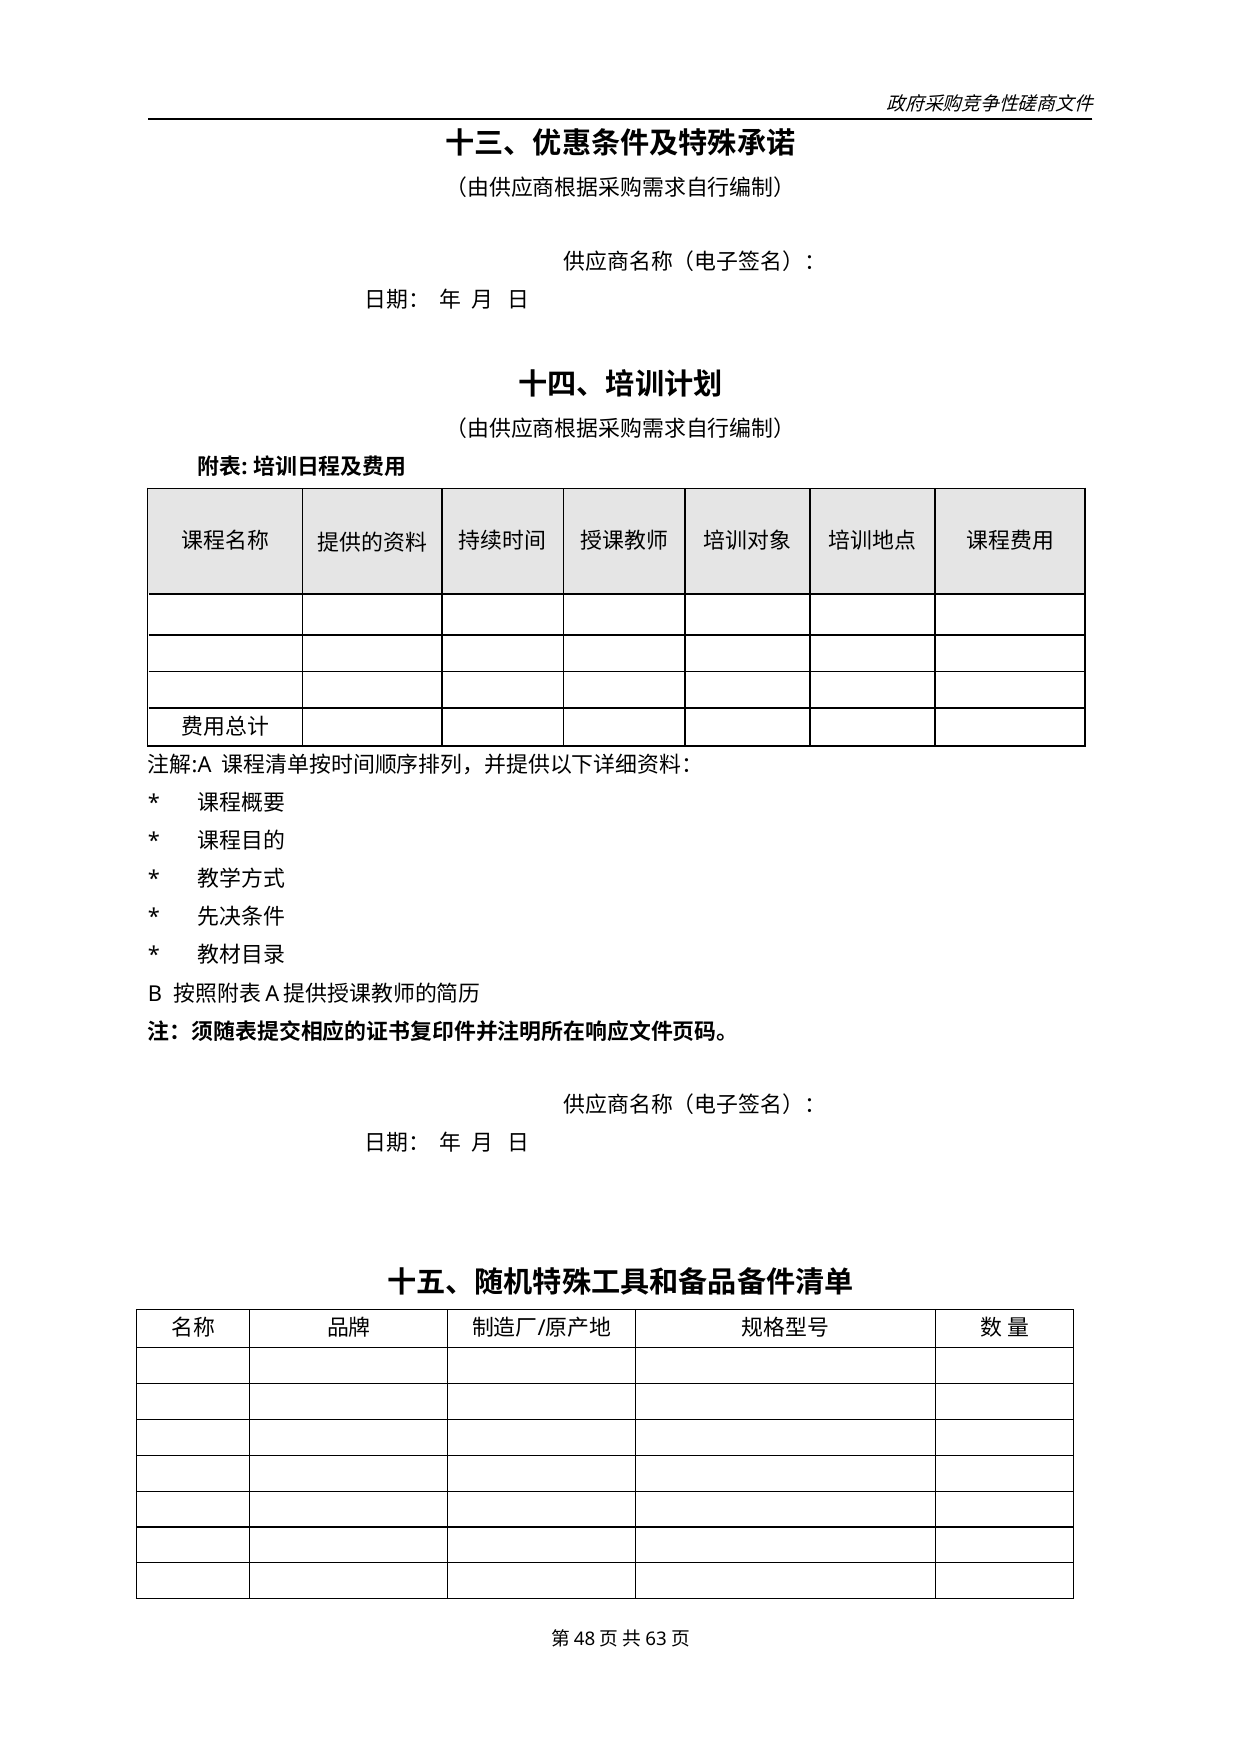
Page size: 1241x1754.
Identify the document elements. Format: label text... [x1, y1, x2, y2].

table_cell [564, 709, 684, 745]
table_cell [443, 709, 563, 745]
table_header 制造厂/原产地 [448, 1310, 635, 1347]
table_cell [303, 636, 441, 671]
table_cell [443, 636, 563, 671]
table_cell [936, 1492, 1073, 1526]
table_header 持续时间 [443, 489, 563, 593]
table_header 培训地点 [811, 489, 934, 593]
table_cell [936, 636, 1084, 671]
table_cell [636, 1563, 935, 1598]
list 先决条件 [148, 899, 1092, 931]
table_cell [250, 1420, 447, 1455]
table_cell [303, 709, 441, 745]
table_cell [137, 1420, 249, 1455]
table_cell [686, 709, 809, 745]
table_cell [250, 1348, 447, 1383]
text 日期： 年 月 日 [148, 282, 1092, 313]
table_cell [686, 636, 809, 671]
table_header 名称 [137, 1310, 249, 1347]
table_cell [137, 1528, 249, 1562]
table_cell [636, 1384, 935, 1419]
table_cell [564, 672, 684, 707]
table_cell [636, 1348, 935, 1383]
table_cell [686, 672, 809, 707]
table_cell [443, 672, 563, 707]
table_cell [137, 1563, 249, 1598]
text 注：须随表提交相应的证书复印件并注明所在响应文件页码。 [148, 1014, 1092, 1045]
table_cell [936, 672, 1084, 707]
table_header 提供的资料 [303, 489, 441, 593]
table_header 数 量 [936, 1310, 1073, 1347]
table_cell [936, 1420, 1073, 1455]
text 十五、随机特殊工具和备品备件清单 [148, 1259, 1092, 1301]
table_cell [137, 1492, 249, 1526]
table_cell [137, 1384, 249, 1419]
table_cell [686, 595, 809, 634]
table_cell [448, 1492, 635, 1526]
table_cell [936, 709, 1084, 745]
table_cell [636, 1456, 935, 1491]
list 课程目的 [148, 823, 1092, 855]
text 十三、优惠条件及特殊承诺 [148, 120, 1092, 162]
table_header 品牌 [250, 1310, 447, 1347]
table_cell [250, 1384, 447, 1419]
text 十四、培训计划 [148, 361, 1092, 403]
table_cell [811, 709, 934, 745]
text 日期： 年 月 日 [148, 1125, 1092, 1157]
table_header 课程费用 [936, 489, 1084, 593]
table_cell [448, 1420, 635, 1455]
list 课程概要 [148, 785, 1092, 817]
text 注解:A 课程清单按时间顺序排列，并提供以下详细资料： [148, 747, 1092, 779]
table_cell [936, 1384, 1073, 1419]
table_header 培训对象 [686, 489, 809, 593]
table_cell 费用总计 [148, 708, 302, 745]
table_cell [250, 1492, 447, 1526]
table_cell [936, 1528, 1073, 1562]
table_cell [811, 595, 934, 634]
table_cell [448, 1563, 635, 1598]
table_cell [636, 1492, 935, 1526]
table_cell [250, 1456, 447, 1491]
table_cell [148, 635, 302, 671]
text B 按照附表A提供授课教师的简历 [148, 976, 1092, 1007]
table_cell [448, 1528, 635, 1562]
table_header 课程名称 [148, 489, 302, 593]
text 供应商名称（电子签名）： [148, 1087, 1092, 1119]
table_cell [936, 1456, 1073, 1491]
table_cell [443, 595, 563, 634]
table_cell [137, 1456, 249, 1491]
table_cell [448, 1384, 635, 1419]
table_cell [148, 594, 302, 634]
table_cell [137, 1348, 249, 1383]
table_cell [564, 595, 684, 634]
table_cell [448, 1348, 635, 1383]
table_cell [303, 595, 441, 634]
table_cell [448, 1456, 635, 1491]
table_cell [564, 636, 684, 671]
table_cell [811, 636, 934, 671]
table_cell [811, 672, 934, 707]
table_header 规格型号 [636, 1310, 935, 1347]
table_header 授课教师 [564, 489, 684, 593]
text （由供应商根据采购需求自行编制） [148, 170, 1092, 202]
table_cell [148, 672, 302, 707]
table_cell [303, 672, 441, 707]
table_cell [936, 595, 1084, 634]
list 教材目录 [148, 937, 1092, 969]
table_cell [250, 1528, 447, 1562]
text 附表: 培训日程及费用 [148, 449, 1092, 481]
list 教学方式 [148, 861, 1092, 893]
table_cell [250, 1563, 447, 1598]
table_cell [936, 1348, 1073, 1383]
table_cell [636, 1420, 935, 1455]
table_cell [936, 1563, 1073, 1598]
text （由供应商根据采购需求自行编制） [148, 411, 1092, 443]
text 供应商名称（电子签名）： [148, 244, 1092, 276]
table_cell [636, 1528, 935, 1562]
